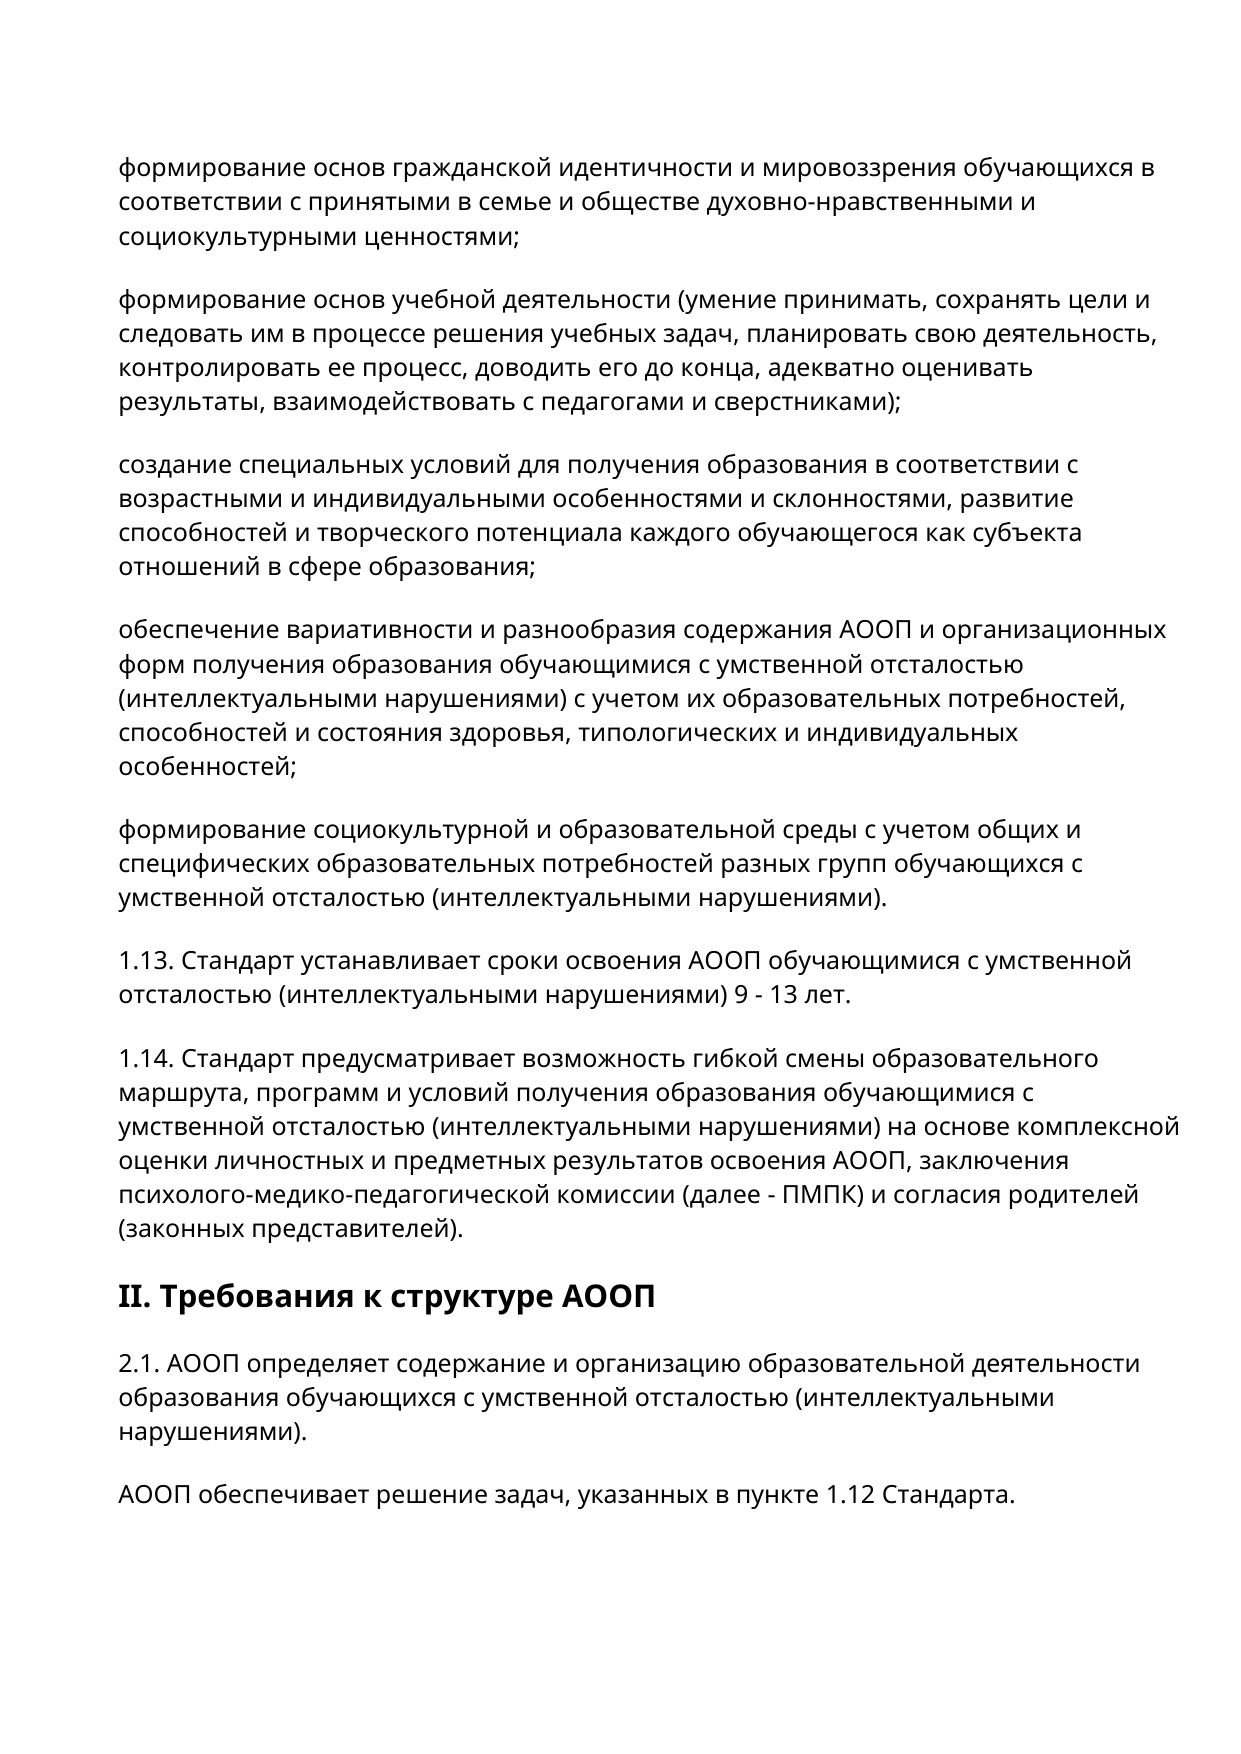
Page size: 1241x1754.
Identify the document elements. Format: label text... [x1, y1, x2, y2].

text 2.1. АООП определяет содержание и организацию образовательной деятельности образования обучающихся с умственной отсталостью (интеллектуальными нарушениями). [118, 1346, 1181, 1448]
text 1.13. Стандарт устанавливает сроки освоения АООП обучающимися с умственной отсталостью (интеллектуальными нарушениями) 9 - 13 лет. [118, 943, 1181, 1011]
text 1.14. Стандарт предусматривает возможность гибкой смены образовательного маршрута, программ и условий получения образования обучающимися с умственной отсталостью (интеллектуальными нарушениями) на основе комплексной оценки личностных и предметных результатов освоения АООП, заключения психолого-медико-педагогической комиссии (далее - ПМПК) и согласия родителей (законных представителей). [118, 1040, 1181, 1245]
text II. Требования к структуре АООП [118, 1274, 1181, 1316]
text формирование основ гражданской идентичности и мировоззрения обучающихся в соответствии с принятыми в семье и обществе духовно-нравственными и социокультурными ценностями; [118, 150, 1181, 252]
text создание специальных условий для получения образования в соответствии с возрастными и индивидуальными особенностями и склонностями, развитие способностей и творческого потенциала каждого обучающегося как субъекта отношений в сфере образования; [118, 447, 1181, 583]
text АООП обеспечивает решение задач, указанных в пункте 1.12 Стандарта. [118, 1477, 1181, 1511]
text формирование основ учебной деятельности (умение принимать, сохранять цели и следовать им в процессе решения учебных задач, планировать свою деятельность, контролировать ее процесс, доводить его до конца, адекватно оценивать результаты, взаимодействовать с педагогами и сверстниками); [118, 281, 1181, 418]
text формирование социокультурной и образовательной среды с учетом общих и специфических образовательных потребностей разных групп обучающихся с умственной отсталостью (интеллектуальными нарушениями). [118, 812, 1181, 914]
text обеспечение вариативности и разнообразия содержания АООП и организационных форм получения образования обучающимися с умственной отсталостью (интеллектуальными нарушениями) с учетом их образовательных потребностей, способностей и состояния здоровья, типологических и индивидуальных особенностей; [118, 612, 1181, 782]
